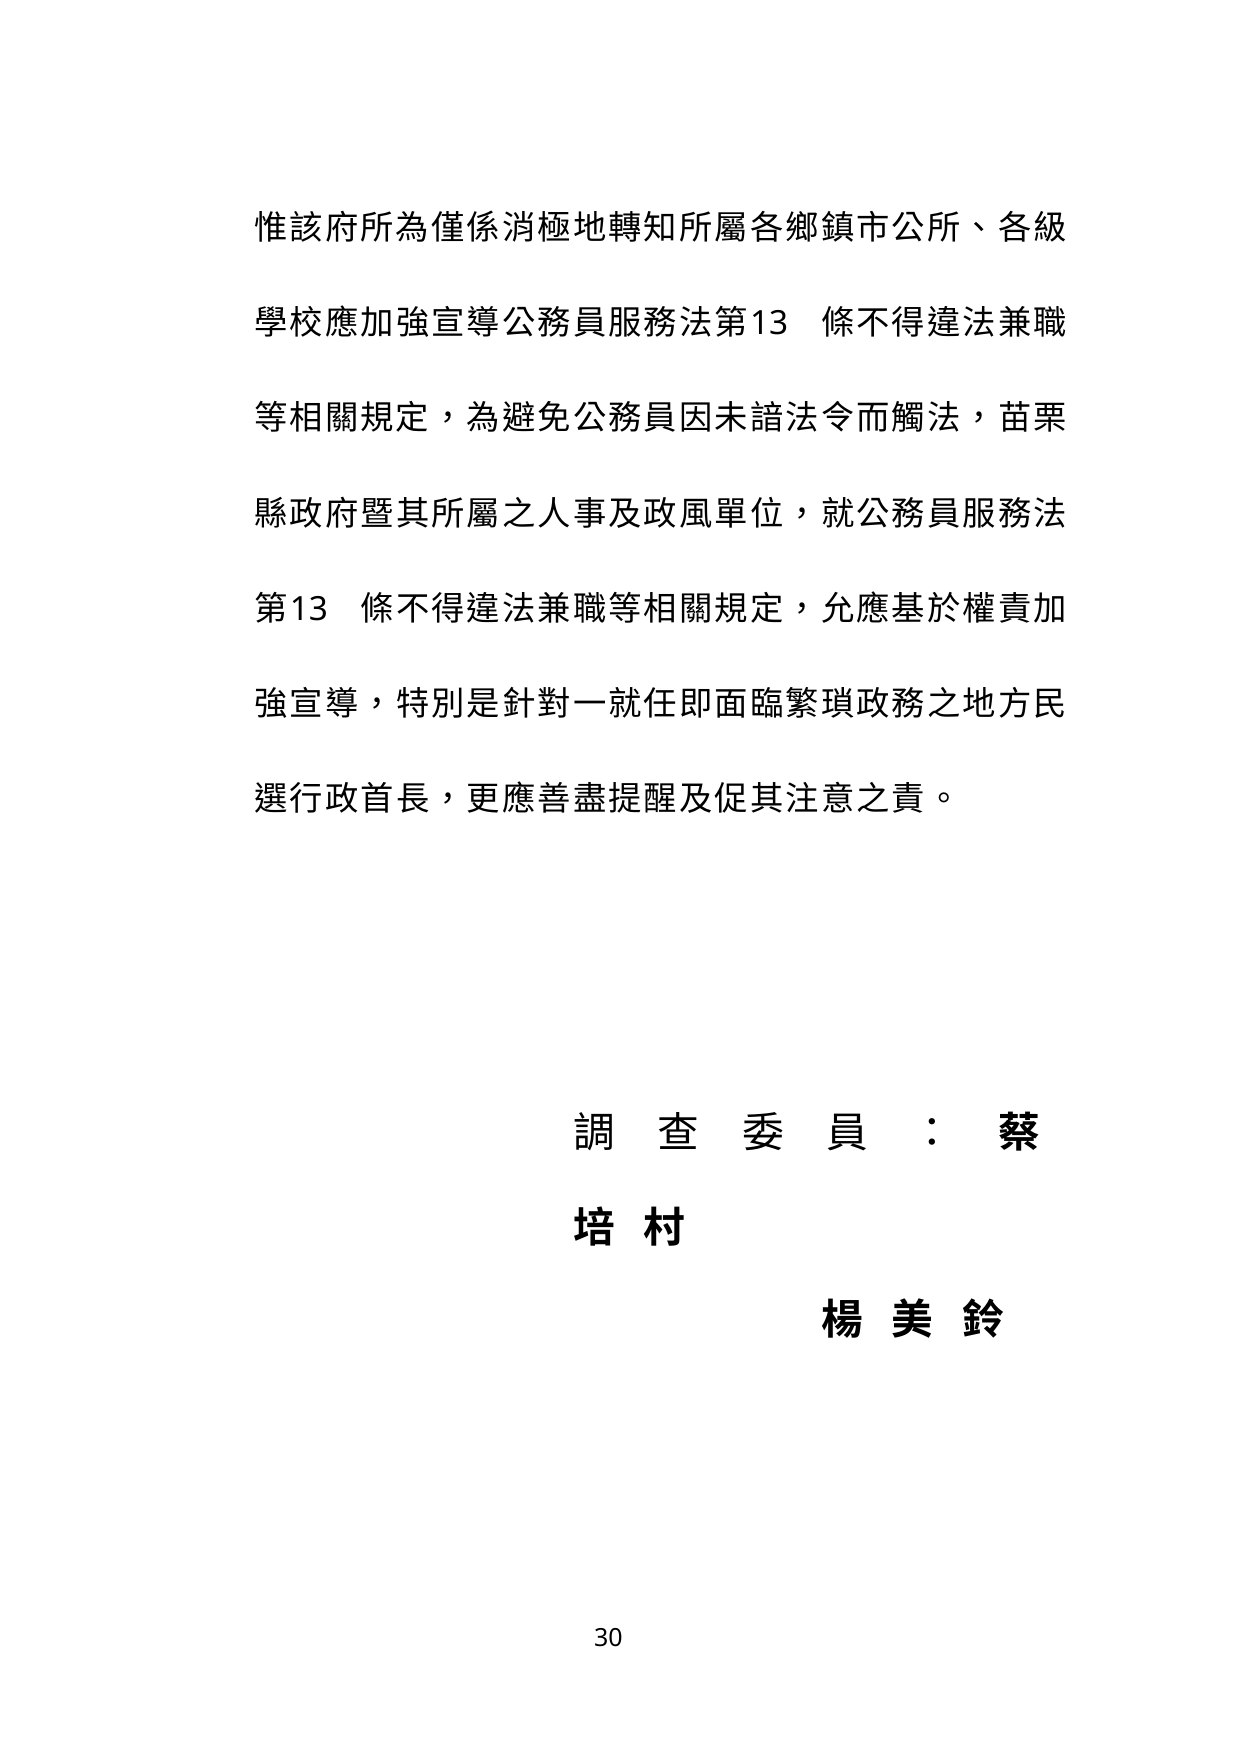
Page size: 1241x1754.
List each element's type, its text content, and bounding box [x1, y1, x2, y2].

text 調查委員：蔡培村 [538, 1082, 1069, 1272]
text 楊美鈴 [538, 1272, 1069, 1367]
